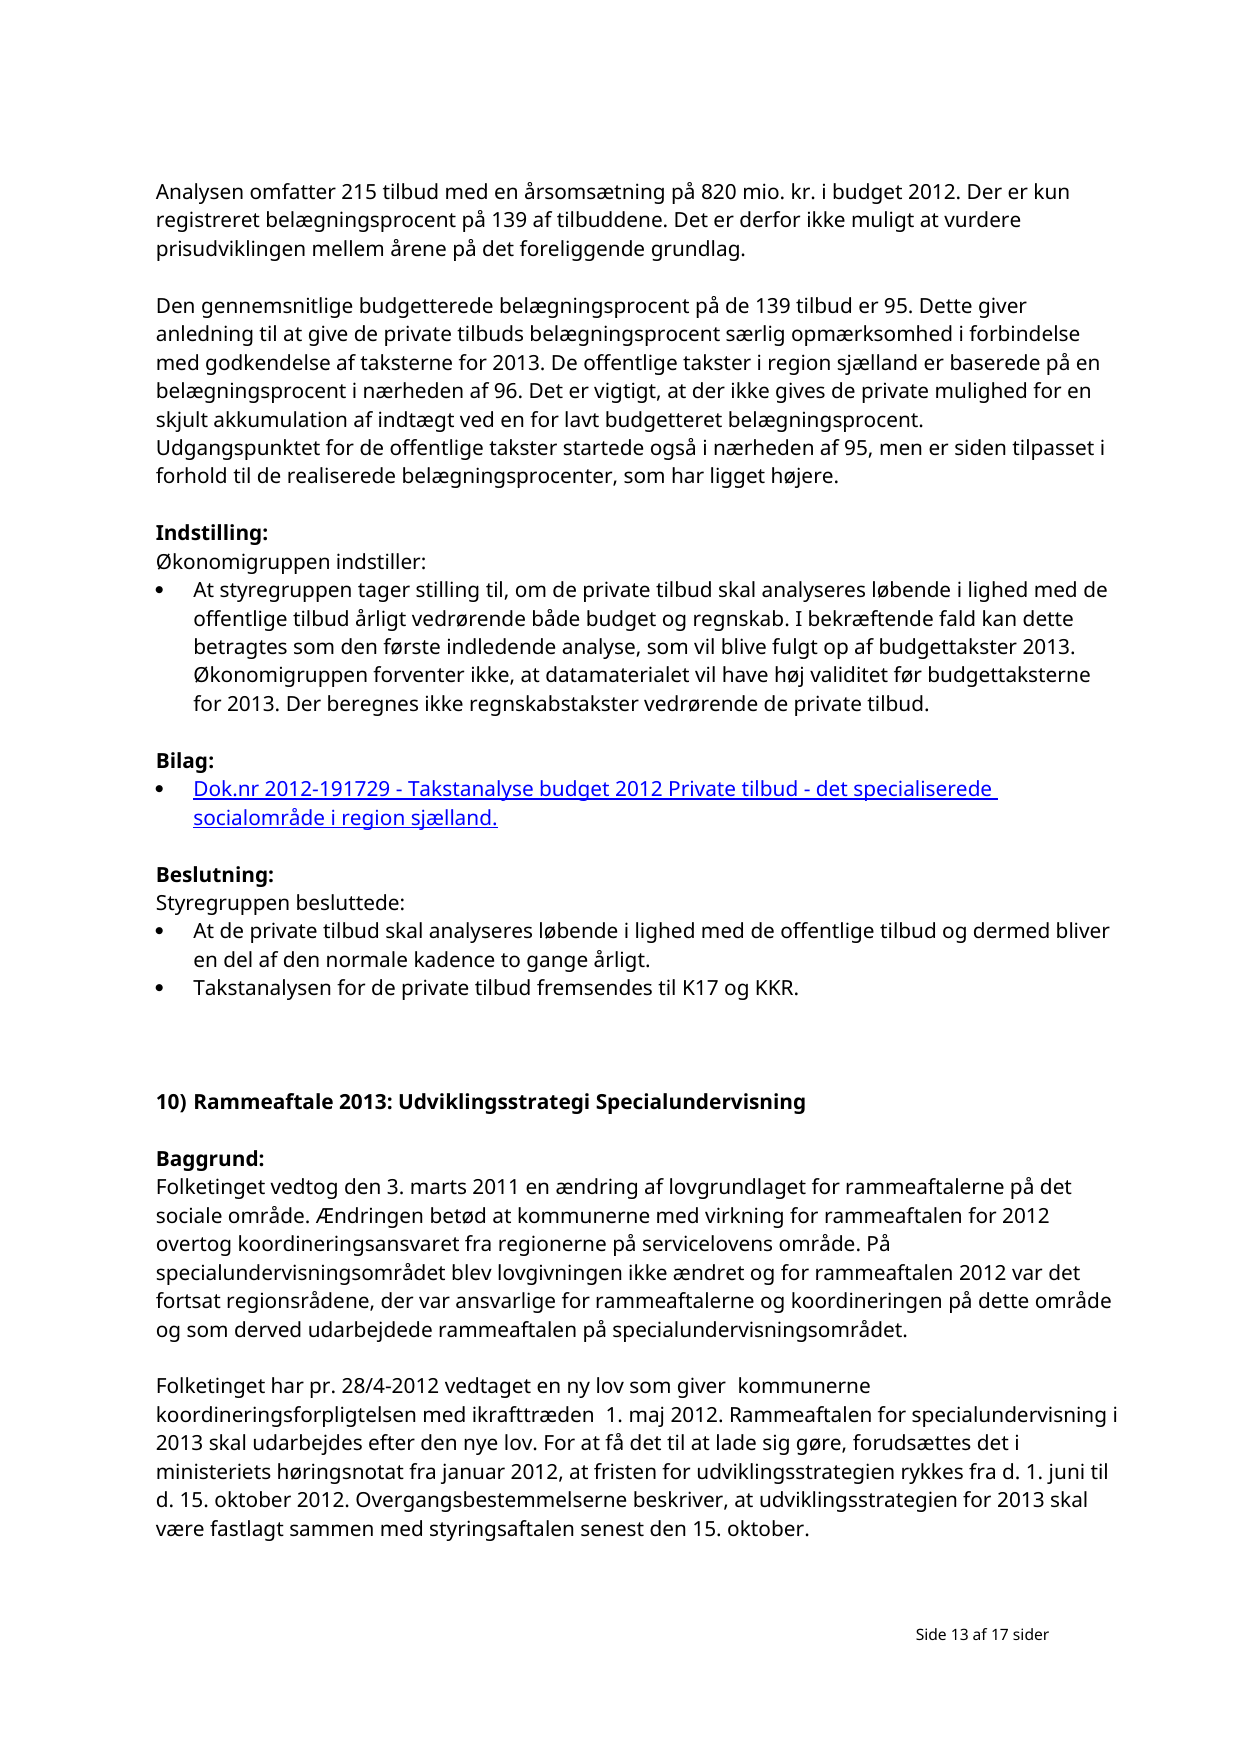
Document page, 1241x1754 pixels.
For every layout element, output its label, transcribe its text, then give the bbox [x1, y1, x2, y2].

list At de private tilbud skal analyseres løbende i lighed med de offentlige tilbud og dermed bliver en del af den normale kadence to gange årligt. [156, 917, 1122, 973]
list Rammeaftale 2013: Udviklingsstrategi Specialundervisning [156, 1087, 1122, 1116]
text Indstilling: [156, 518, 1122, 547]
text Folketinget vedtog den 3. marts 2011 en ændring af lovgrundlaget for rammeaftalerne på det sociale område. Ændringen betød at kommunerne med virkning for rammeaftalen for 2012 overtog koordineringsansvaret fra regionerne på servicelovens område. På specialundervisningsområdet blev lovgivningen ikke ændret og for rammeaftalen 2012 var det fortsat regionsrådene, der var ansvarlige for rammeaftalerne og koordineringen på dette område og som derved udarbejdede rammeaftalen på specialundervisningsområdet. [156, 1172, 1122, 1343]
text Udgangspunktet for de offentlige takster startede også i nærheden af 95, men er siden tilpasset i forhold til de realiserede belægningsprocenter, som har ligget højere. [156, 433, 1122, 490]
text Styregruppen besluttede: [156, 888, 1122, 917]
text Bilag: [156, 746, 1122, 774]
text Folketinget har pr. 28/4-2012 vedtaget en ny lov som giver kommunerne koordineringsforpligtelsen med ikrafttræden 1. maj 2012. Rammeaftalen for specialundervisning i 2013 skal udarbejdes efter den nye lov. For at få det til at lade sig gøre, forudsættes det i ministeriets høringsnotat fra januar 2012, at fristen for udviklingsstrategien rykkes fra d. 1. juni til d. 15. oktober 2012. Overgangsbestemmelserne beskriver, at udviklingsstrategien for 2013 skal være fastlagt sammen med styringsaftalen senest den 15. oktober. [156, 1372, 1122, 1542]
list Takstanalysen for de private tilbud fremsendes til K17 og KKR. [156, 973, 1122, 1002]
text Økonomigruppen indstiller: [156, 547, 1122, 575]
text Den gennemsnitlige budgetterede belægningsprocent på de 139 tilbud er 95. Dette giver anledning til at give de private tilbuds belægningsprocent særlig opmærksomhed i forbindelse med godkendelse af taksterne for 2013. De offentlige takster i region sjælland er baserede på en belægningsprocent i nærheden af 96. Det er vigtigt, at der ikke gives de private mulighed for en skjult akkumulation af indtægt ved en for lavt budgetteret belægningsprocent. [156, 291, 1122, 433]
list Dok.nr 2012-191729 - Takstanalyse budget 2012 Private tilbud - det specialiserede socialområde i region sjælland. [156, 774, 1122, 831]
text Baggrund: [156, 1144, 1122, 1172]
text Analysen omfatter 215 tilbud med en årsomsætning på 820 mio. kr. i budget 2012. Der er kun registreret belægningsprocent på 139 af tilbuddene. Det er derfor ikke muligt at vurdere prisudviklingen mellem årene på det foreliggende grundlag. [156, 177, 1122, 262]
list At styregruppen tager stilling til, om de private tilbud skal analyseres løbende i lighed med de offentlige tilbud årligt vedrørende både budget og regnskab. I bekræftende fald kan dette betragtes som den første indledende analyse, som vil blive fulgt op af budgettakster 2013. Økonomigruppen forventer ikke, at datamaterialet vil have høj validitet før budgettaksterne for 2013. Der beregnes ikke regnskabstakster vedrørende de private tilbud. [156, 575, 1122, 717]
text Beslutning: [156, 860, 1122, 888]
